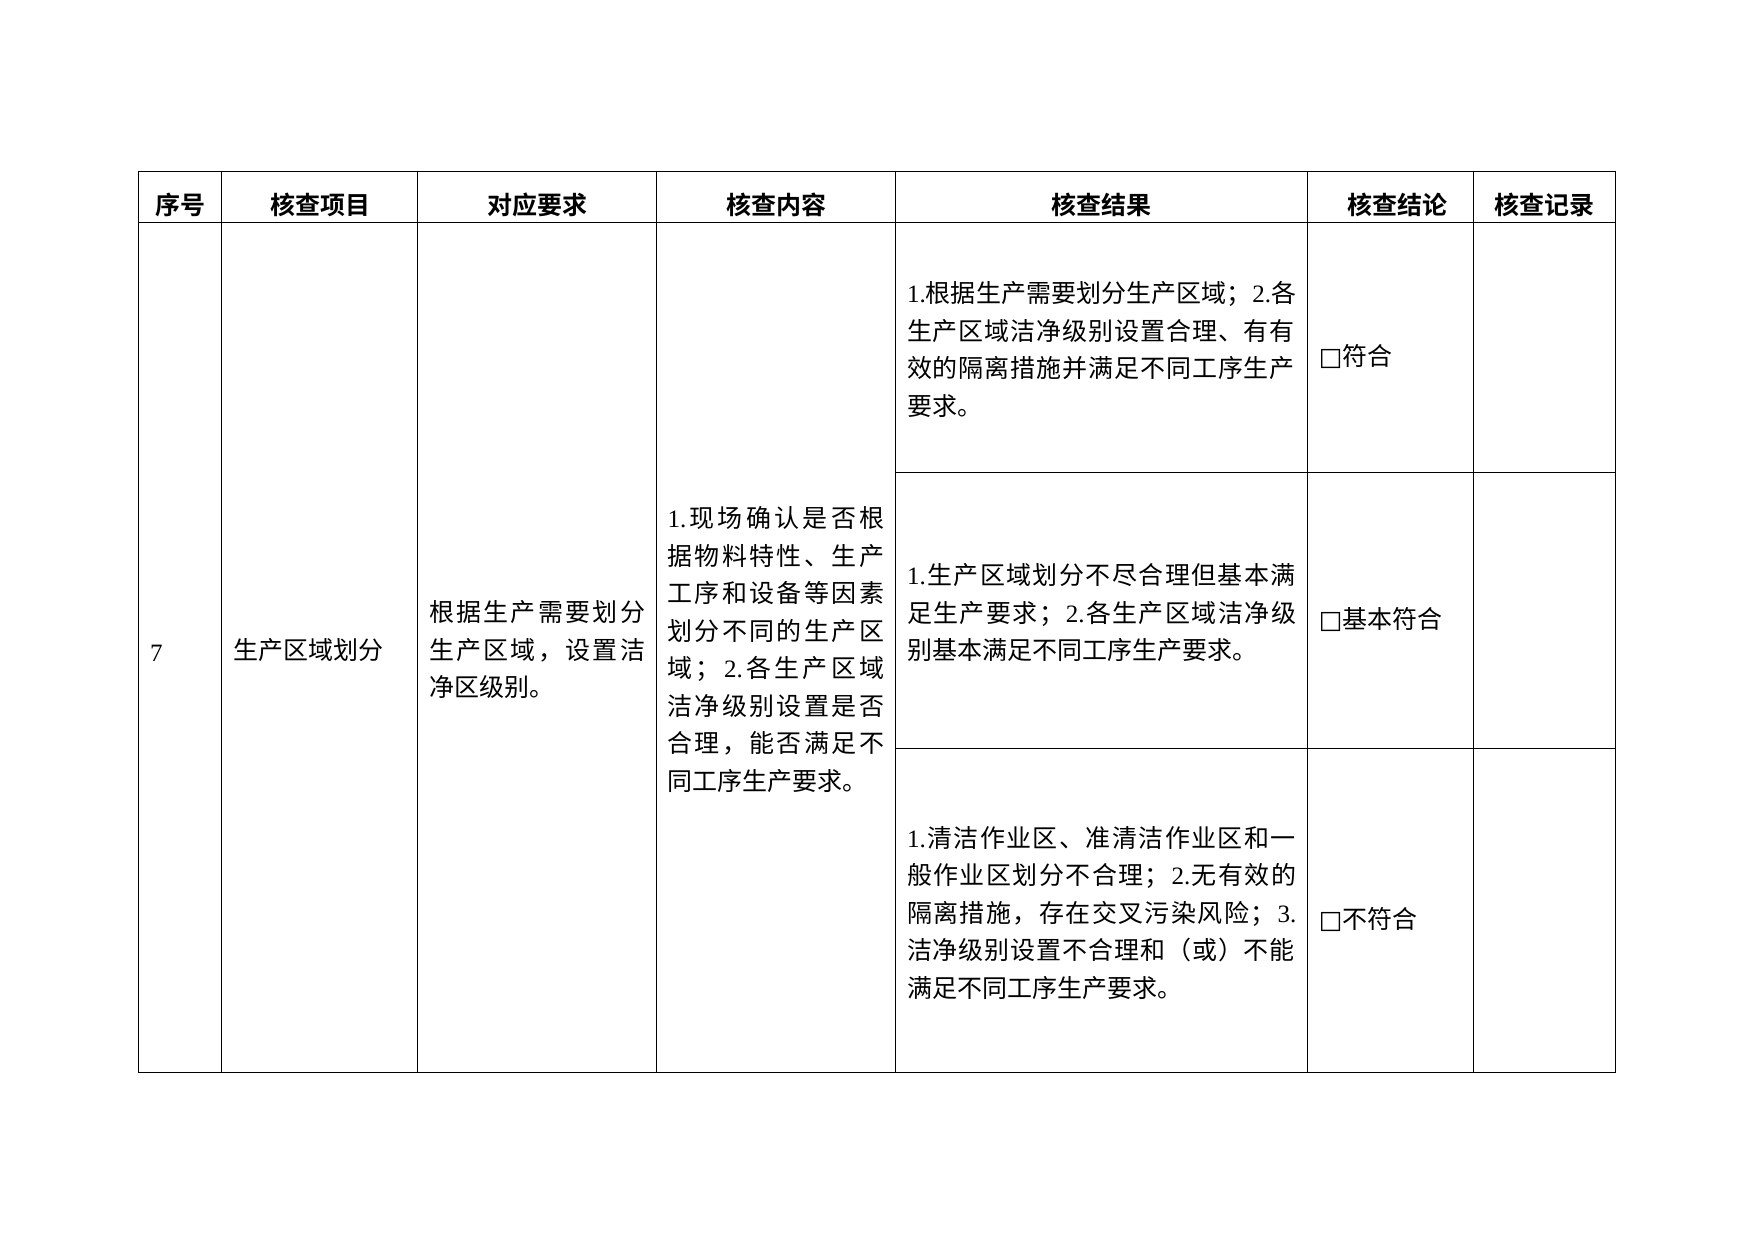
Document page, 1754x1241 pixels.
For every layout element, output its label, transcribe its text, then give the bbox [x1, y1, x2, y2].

table_cell [1474, 223, 1615, 472]
table_cell 7 [139, 223, 221, 1072]
table_cell 根据生产需要划分生产区域，设置洁净区级别。 [418, 223, 656, 1072]
table_header 序号 [139, 172, 221, 222]
table_cell 1.清洁作业区、准清洁作业区和一般作业区划分不合理；2.无有效的隔离措施，存在交叉污染风险；3.洁净级别设置不合理和（或）不能满足不同工序生产要求。 [896, 749, 1307, 1072]
table_cell □基本符合 [1308, 473, 1473, 748]
table_header 核查内容 [657, 172, 895, 222]
table_header 核查结果 [896, 172, 1307, 222]
table_header 核查结论 [1308, 172, 1473, 222]
table_header 对应要求 [418, 172, 656, 222]
table_cell 1.生产区域划分不尽合理但基本满足生产要求；2.各生产区域洁净级别基本满足不同工序生产要求。 [896, 473, 1307, 748]
table_header 核查记录 [1474, 172, 1615, 222]
table_cell 1.根据生产需要划分生产区域；2.各生产区域洁净级别设置合理、有有效的隔离措施并满足不同工序生产要求。 [896, 223, 1307, 472]
table_cell □符合 [1308, 223, 1473, 472]
table_cell □不符合 [1308, 749, 1473, 1072]
table_cell 1.现场确认是否根据物料特性、生产工序和设备等因素划分不同的生产区域；2.各生产区域洁净级别设置是否合理，能否满足不同工序生产要求。 [657, 223, 895, 1072]
table_cell [1474, 749, 1615, 1072]
table_cell 生产区域划分 [222, 223, 417, 1072]
table_header 核查项目 [222, 172, 417, 222]
table_cell [1474, 473, 1615, 748]
